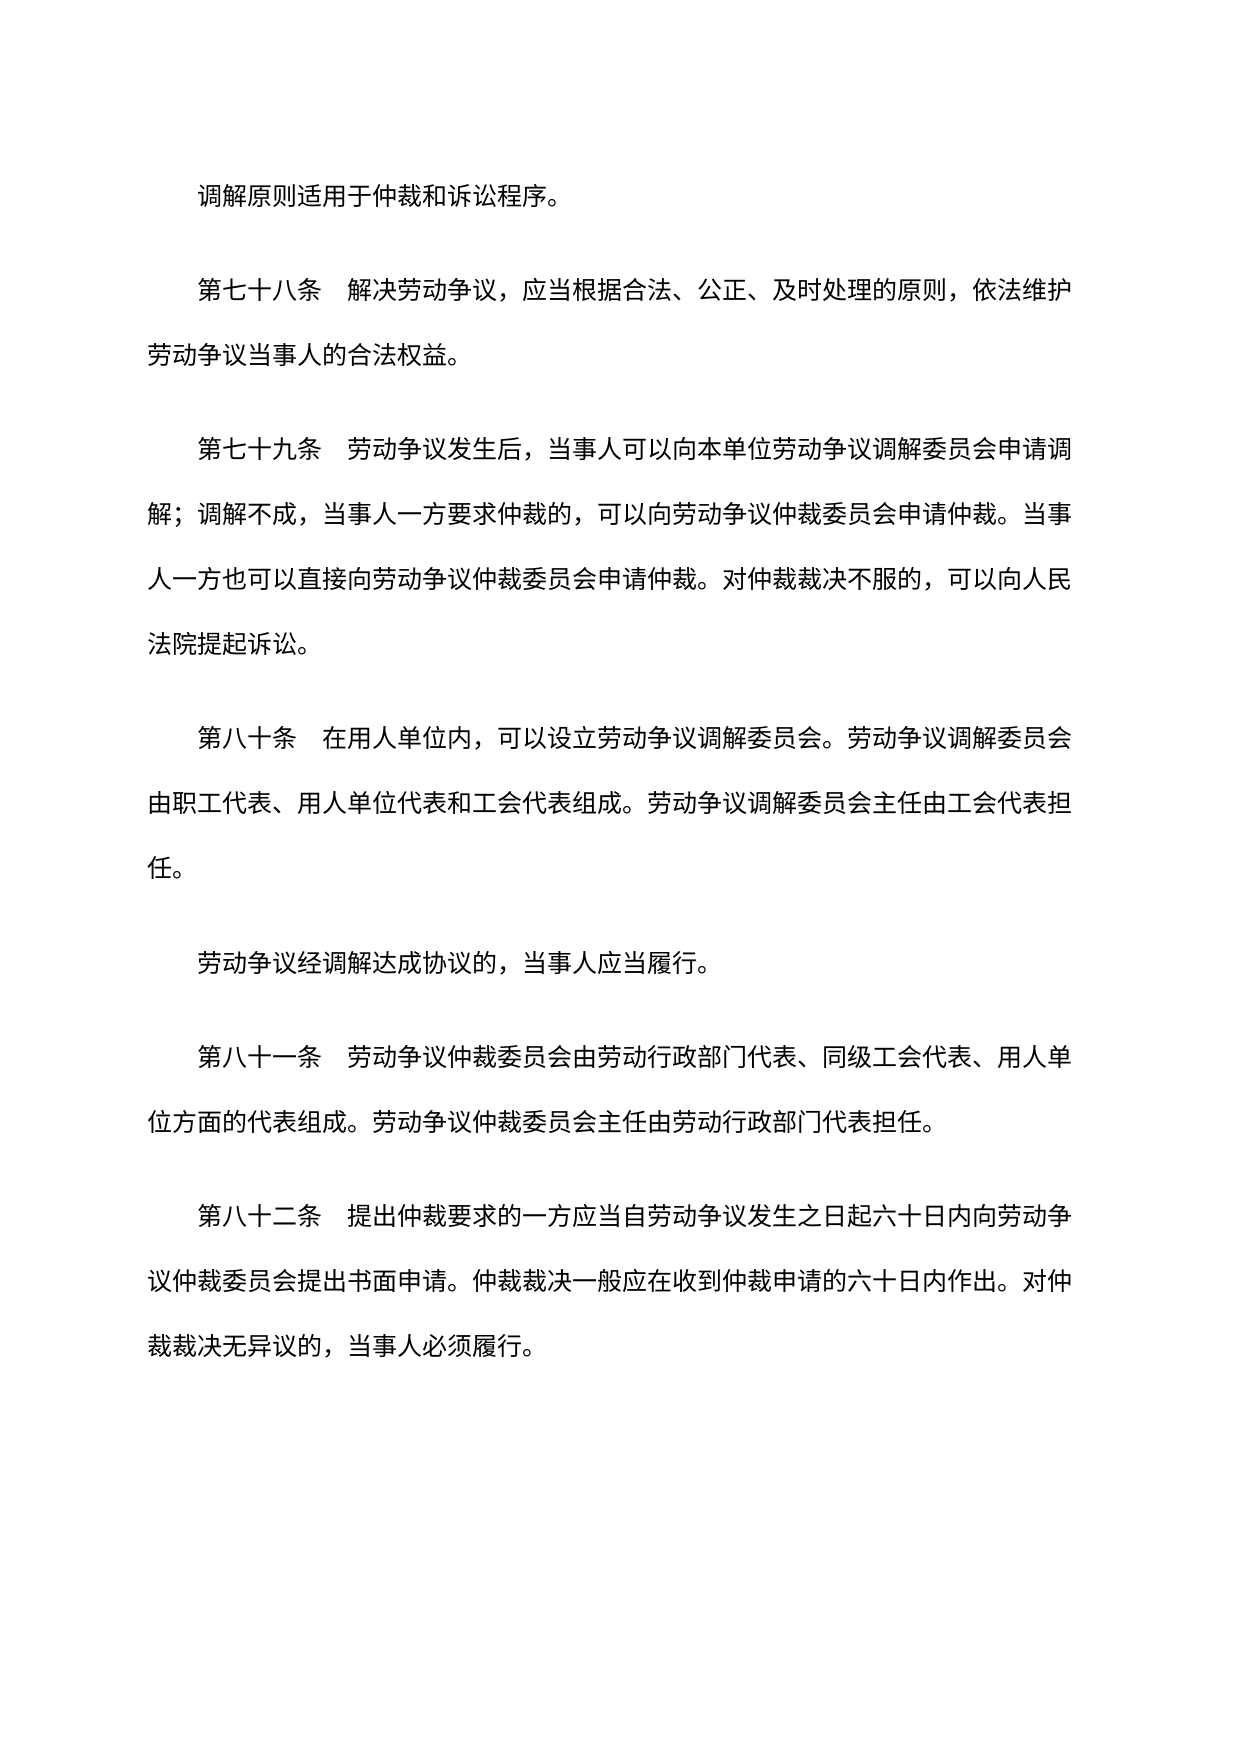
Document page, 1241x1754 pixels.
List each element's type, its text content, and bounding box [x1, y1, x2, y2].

text 第七十八条 解决劳动争议，应当根据合法、公正、及时处理的原则，依法维护劳动争议当事人的合法权益。 [148, 256, 1092, 386]
text 调解原则适用于仲裁和诉讼程序。 [148, 162, 1092, 227]
text 第八十条 在用人单位内，可以设立劳动争议调解委员会。劳动争议调解委员会由职工代表、用人单位代表和工会代表组成。劳动争议调解委员会主任由工会代表担任。 [148, 704, 1092, 899]
text 第八十二条 提出仲裁要求的一方应当自劳动争议发生之日起六十日内向劳动争议仲裁委员会提出书面申请。仲裁裁决一般应在收到仲裁申请的六十日内作出。对仲裁裁决无异议的，当事人必须履行。 [148, 1182, 1092, 1377]
text 第七十九条 劳动争议发生后，当事人可以向本单位劳动争议调解委员会申请调解；调解不成，当事人一方要求仲裁的，可以向劳动争议仲裁委员会申请仲裁。当事人一方也可以直接向劳动争议仲裁委员会申请仲裁。对仲裁裁决不服的，可以向人民法院提起诉讼。 [148, 415, 1092, 675]
text 第八十一条 劳动争议仲裁委员会由劳动行政部门代表、同级工会代表、用人单位方面的代表组成。劳动争议仲裁委员会主任由劳动行政部门代表担任。 [148, 1023, 1092, 1153]
text 劳动争议经调解达成协议的，当事人应当履行。 [148, 929, 1092, 994]
